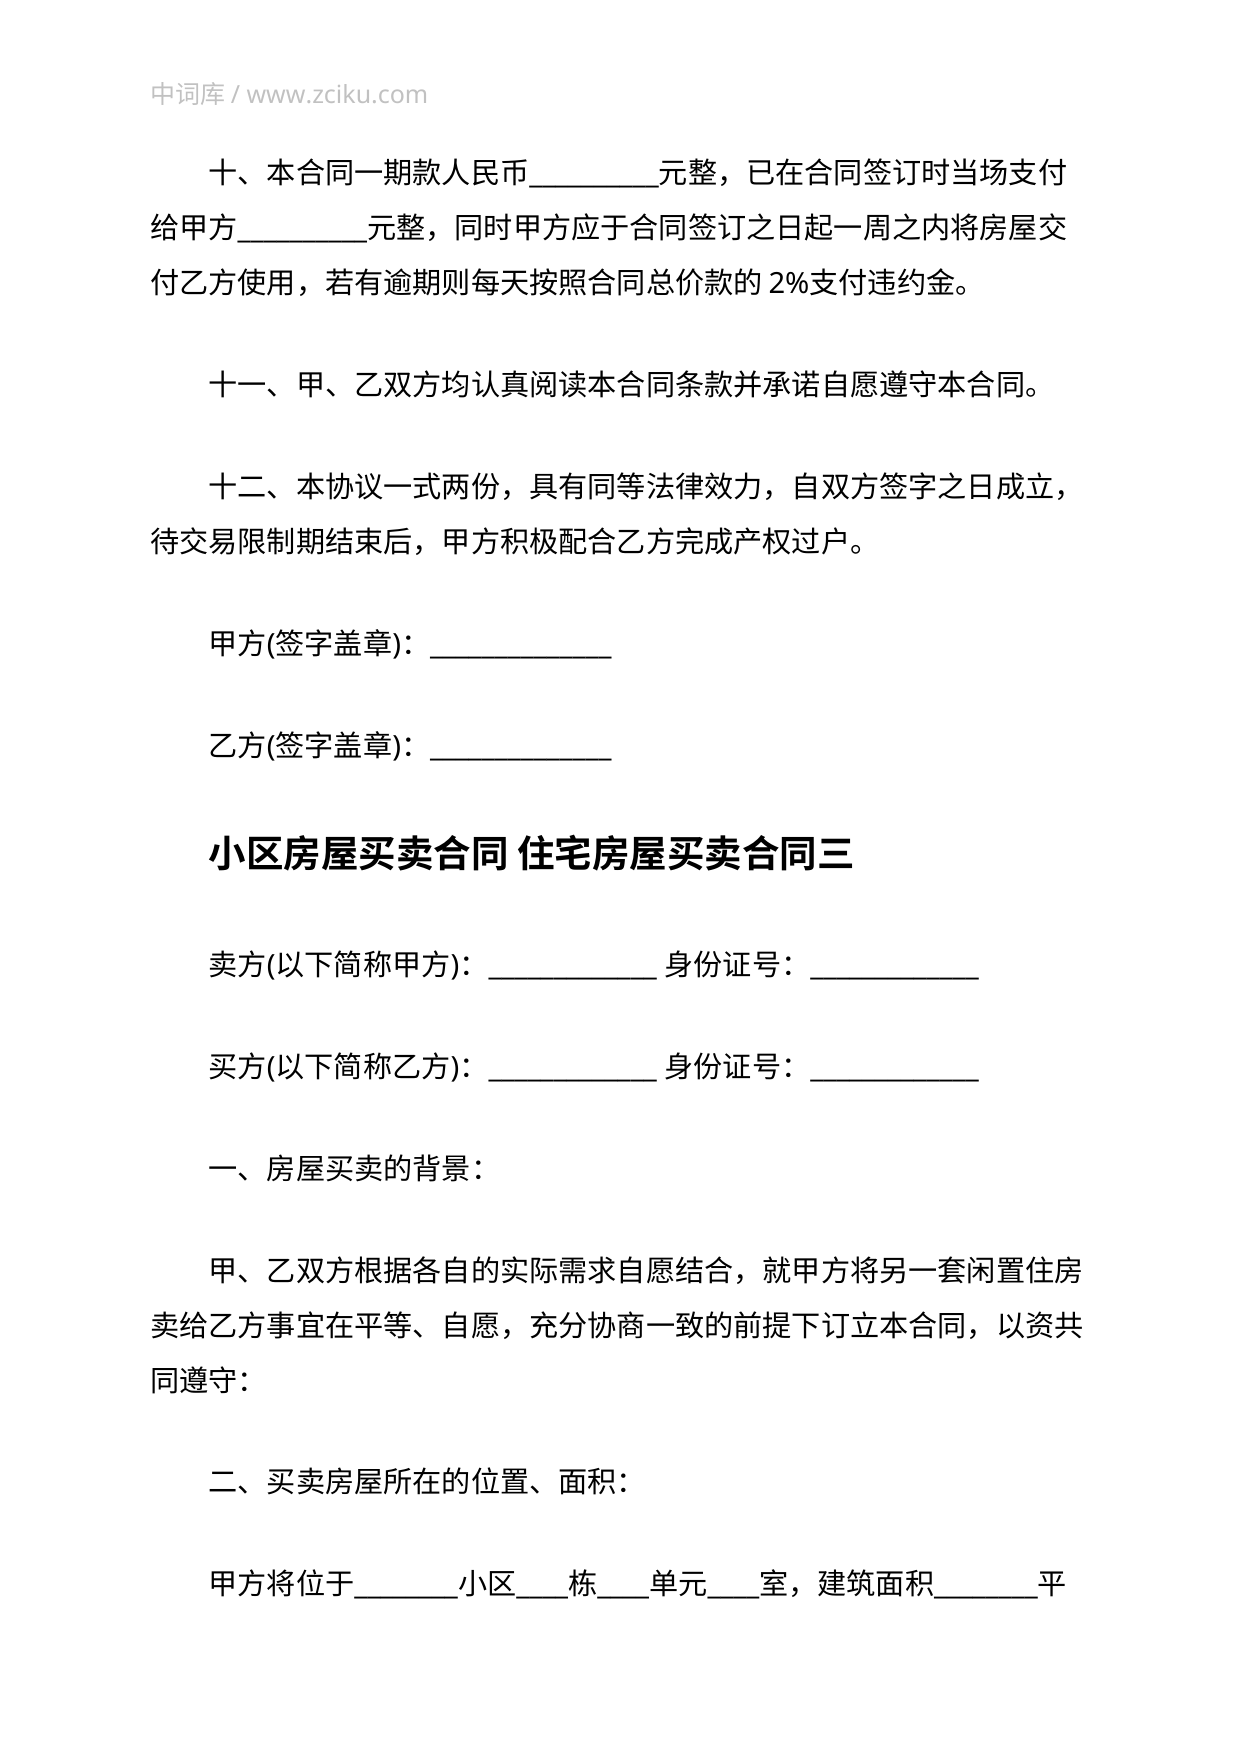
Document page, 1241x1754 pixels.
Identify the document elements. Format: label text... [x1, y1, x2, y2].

text 甲、乙双方根据各自的实际需求自愿结合，就甲方将另一套闲置住房卖给乙方事宜在平等、自愿，充分协商一致的前提下订立本合同，以资共同遵守： [150, 1247, 1090, 1399]
text 甲方(签字盖章)：______________ [150, 620, 1090, 663]
text 乙方(签字盖章)：______________ [150, 722, 1090, 765]
text 二、买卖房屋所在的位置、面积： [150, 1459, 1090, 1501]
text 买方(以下简称乙方)：_____________ 身份证号：_____________ [150, 1044, 1090, 1086]
text 一、房屋买卖的背景： [150, 1146, 1090, 1188]
text 十、本合同一期款人民币__________元整，已在合同签订时当场支付给甲方__________元整，同时甲方应于合同签订之日起一周之内将房屋交付乙方使用，若有逾期则每天按照合同总价款的2%支付违约金。 [150, 150, 1090, 302]
text 十二、本协议一式两份，具有同等法律效力，自双方签字之日成立，待交易限制期结束后，甲方积极配合乙方完成产权过户。 [150, 464, 1090, 561]
text 十一、甲、乙双方均认真阅读本合同条款并承诺自愿遵守本合同。 [150, 362, 1090, 404]
text 小区房屋买卖合同 住宅房屋买卖合同三 [150, 824, 1090, 879]
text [150, 1561, 1090, 1603]
text 卖方(以下简称甲方)：_____________ 身份证号：_____________ [150, 942, 1090, 984]
